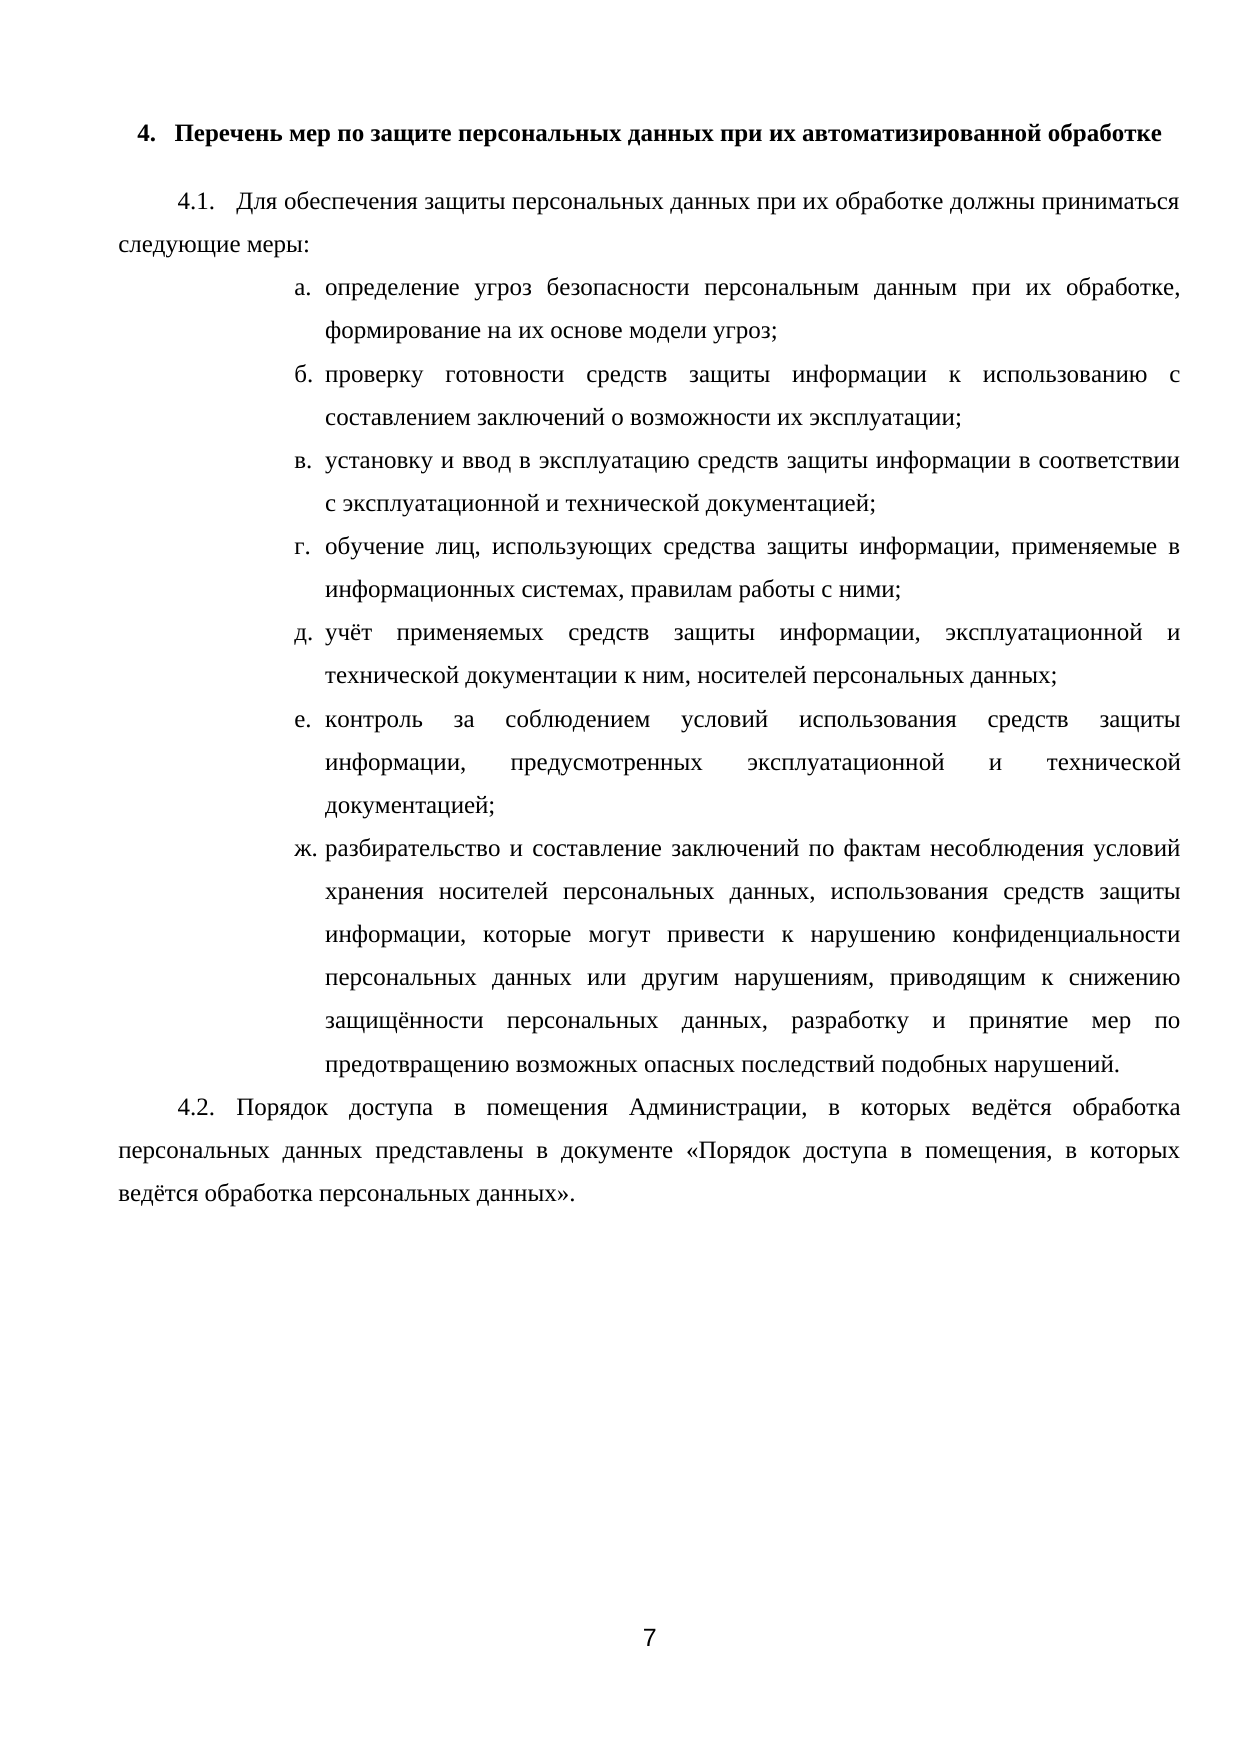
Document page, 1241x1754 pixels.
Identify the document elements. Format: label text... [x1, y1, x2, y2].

subtitle Порядок доступа в помещения Администрации, в которых ведётся обработка персональных данных представлены в документе «Порядок доступа в помещения, в которых ведётся обработка персональных данных». [118, 1092, 1181, 1207]
list учёт применяемых средств защиты информации, эксплуатационной и технической документации к ним, носителей персональных данных; [294, 617, 1181, 689]
list определение угроз безопасности персональным данным при их обработке, формирование на их основе модели угроз; [294, 272, 1181, 344]
list контроль за соблюдением условий использования средств защиты информации, предусмотренных эксплуатационной и технической документацией; [294, 704, 1181, 819]
subtitle Для обеспечения защиты персональных данных при их обработке должны приниматься следующие меры: [118, 186, 1181, 258]
list разбирательство и составление заключений по фактам несоблюдения условий хранения носителей персональных данных, использования средств защиты информации, которые могут привести к нарушению конфиденциальности персональных данных или другим нарушениям, приводящим к снижению защищённости персональных данных, разработку и принятие мер по предотвращению возможных опасных последствий подобных нарушений. [294, 833, 1181, 1077]
list обучение лиц, использующих средства защиты информации, применяемые в информационных системах, правилам работы с ними; [294, 531, 1181, 603]
list проверку готовности средств защиты информации к использованию с составлением заключений о возможности их эксплуатации; [294, 359, 1181, 431]
subtitle Перечень мер по защите персональных данных при их автоматизированной обработке [118, 118, 1181, 147]
list установку и ввод в эксплуатацию средств защиты информации в соответствии с эксплуатационной и технической документацией; [294, 445, 1181, 517]
